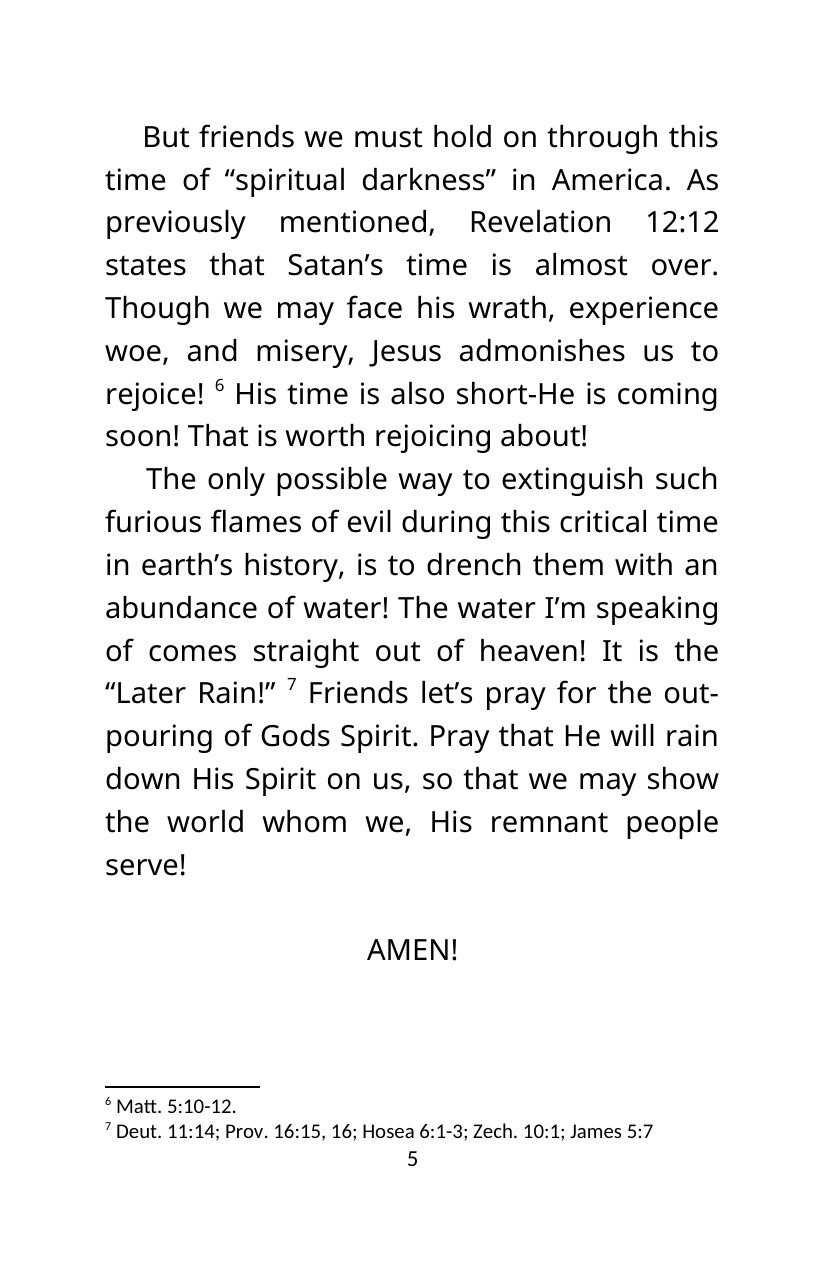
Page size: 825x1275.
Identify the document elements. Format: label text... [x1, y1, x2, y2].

text The only possible way to extinguish such furious flames of evil during this critical time in earth’s history, is to drench them with an abundance of water! The water I’m speaking of comes straight out of heaven! It is the “Later Rain!” Friends let’s pray for the out-pouring of Gods Spirit. Pray that He will rain down His Spirit on us, so that we may show the world whom we, His remnant people serve! [105, 458, 720, 883]
text But friends we must hold on through this time of “spiritual darkness” in America. As previously mentioned, Revelation 12:12 states that Satan’s time is almost over. Though we may face his wrath, experience woe, and misery, Jesus admonishes us to rejoice! His time is also short-He is coming soon! That is worth rejoicing about! [105, 116, 720, 455]
text AMEN! [105, 929, 720, 969]
